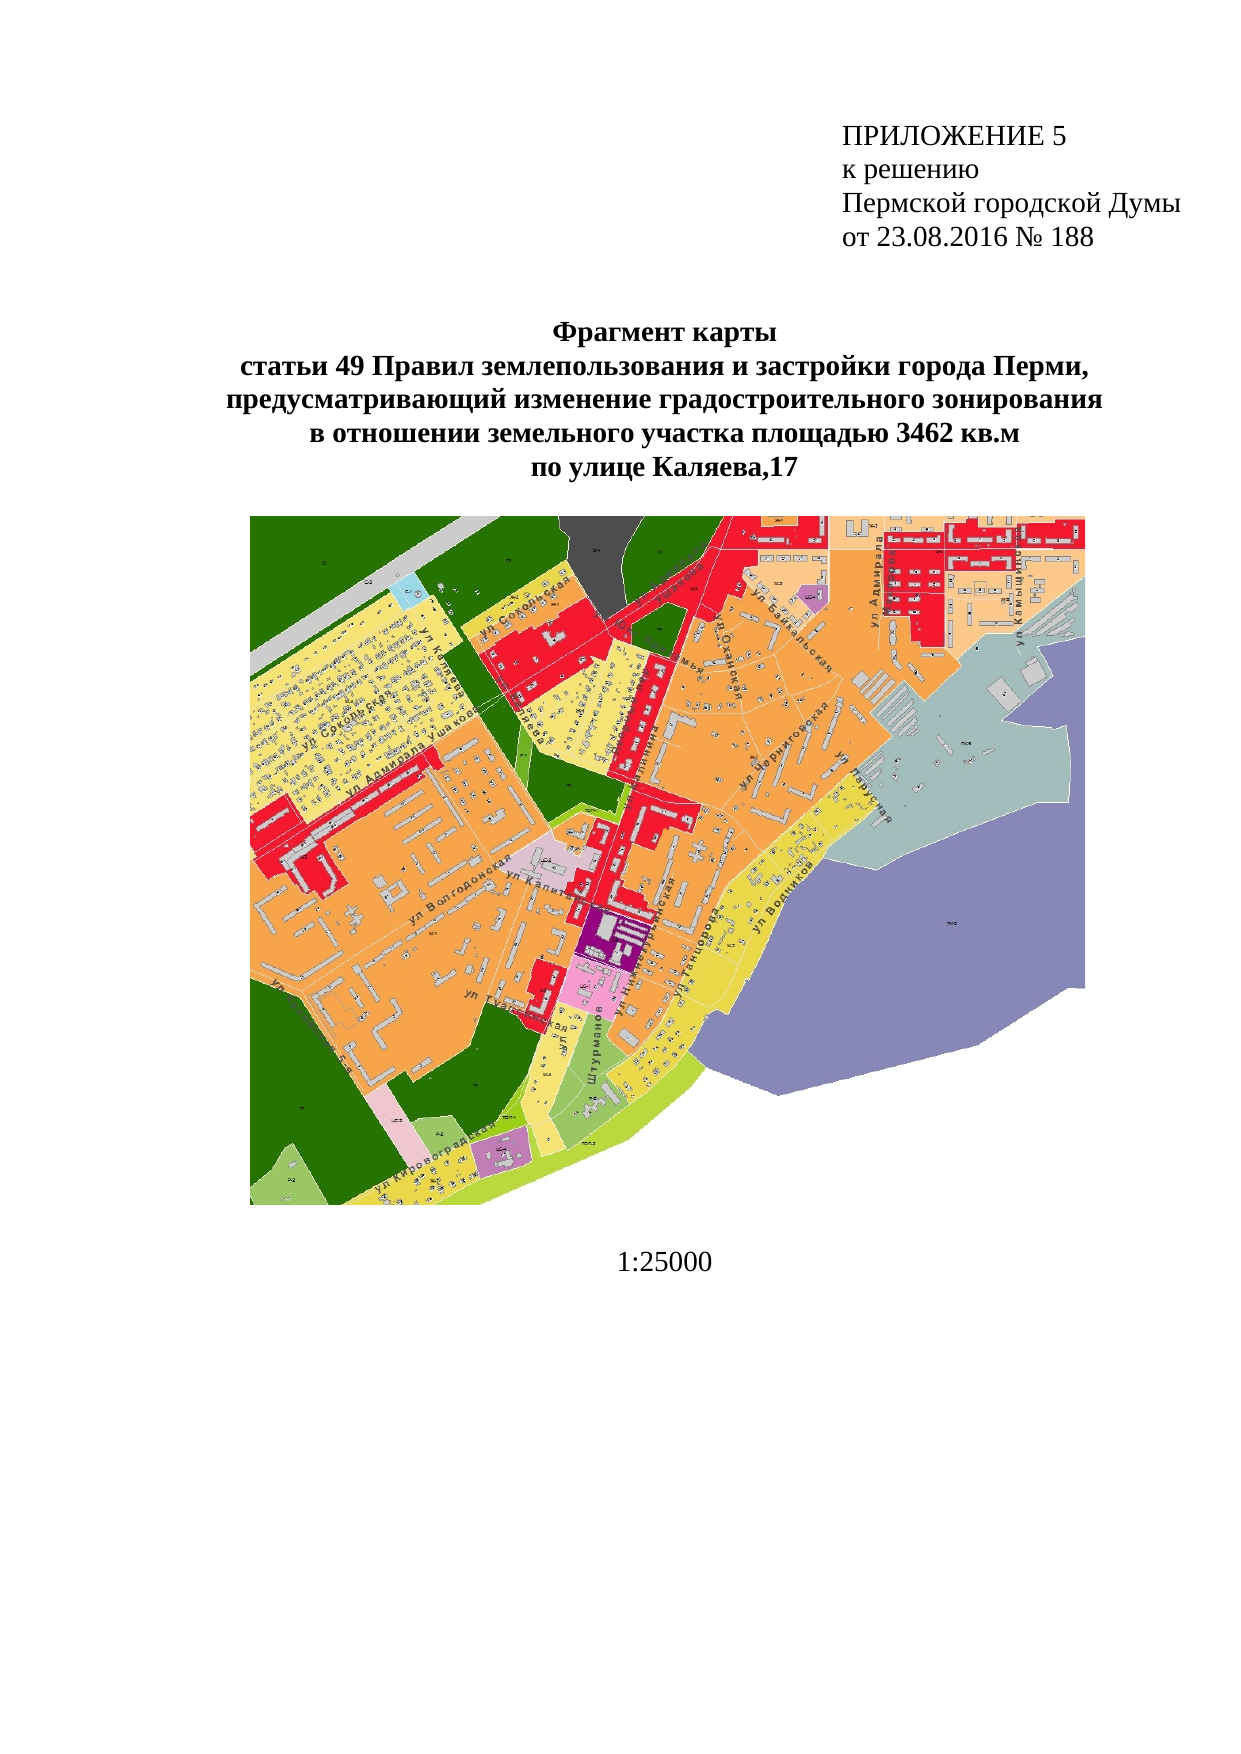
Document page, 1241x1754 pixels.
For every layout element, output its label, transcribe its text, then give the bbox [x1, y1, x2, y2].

text Фрагмент карты [148, 314, 1181, 348]
text к решению [842, 152, 1181, 185]
text Пермской городской Думы [842, 185, 1181, 219]
text статьи 49 Правил землепользования и застройки города Перми, [148, 348, 1181, 382]
text 1:25000 [148, 1244, 1181, 1278]
picture [250, 516, 1086, 1205]
text в отношении земельного участка площадью 3462 кв.м [148, 415, 1181, 449]
text от 23.08.2016 № 188 [842, 219, 1181, 252]
text ПРИЛОЖЕНИЕ 5 [842, 118, 1181, 152]
text предусматривающий изменение градостроительного зонирования [148, 382, 1181, 415]
text по улице Каляева,17 [148, 449, 1181, 482]
